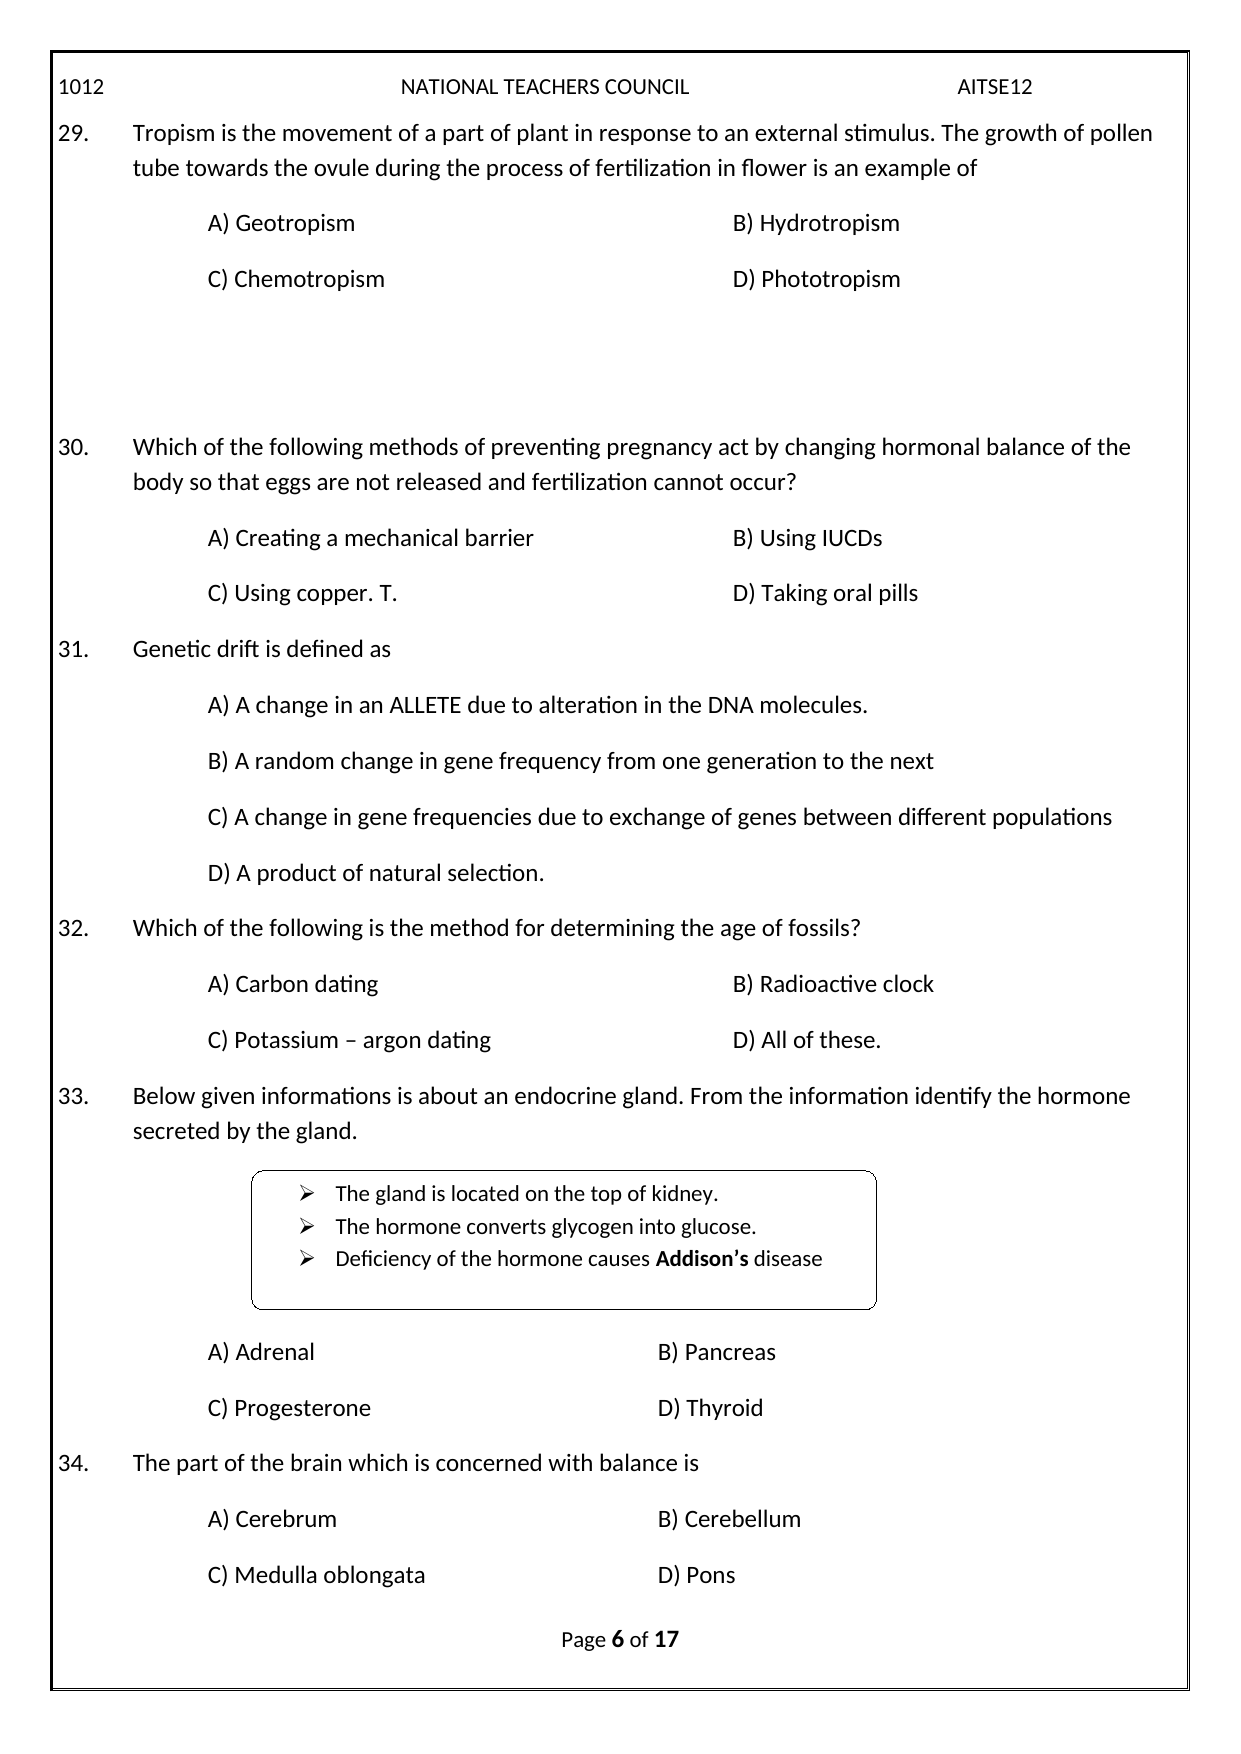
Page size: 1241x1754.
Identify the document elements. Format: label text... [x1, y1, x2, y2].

text A) Creating a mechanical barrier B) Using IUCDs [58, 522, 1183, 552]
text D) A product of natural selection. [58, 857, 1183, 887]
text C) Using copper. T. D) Taking oral pills [58, 577, 1183, 608]
text A) Adrenal B) Pancreas [58, 1336, 1183, 1366]
text C) Progesterone D) Thyroid [58, 1392, 1183, 1422]
text C) Potassium – argon dating D) All of these. [58, 1024, 1183, 1055]
text 33. Below given informations is about an endocrine gland. From the information identify the hormone secreted by the gland. [58, 1080, 1183, 1146]
text 29. Tropism is the movement of a part of plant in response to an external stimulus. The growth of pollen tube towards the ovule during the process of fertilization in flower is an example of [58, 117, 1183, 182]
text C) Medulla oblongata D) Pons [58, 1559, 1183, 1590]
text 31. Genetic drift is defined as [58, 633, 1183, 664]
text A) A change in an ALLETE due to alteration in the DNA molecules. [58, 689, 1183, 720]
text 34. The part of the brain which is concerned with balance is [58, 1447, 1183, 1478]
text C) A change in gene frequencies due to exchange of genes between different populations [58, 801, 1183, 831]
text A) Cerebrum B) Cerebellum [58, 1503, 1183, 1534]
text 30. Which of the following methods of preventing pregnancy act by changing hormonal balance of the body so that eggs are not released and fertilization cannot occur? [58, 431, 1183, 496]
text 32. Which of the following is the method for determining the age of fossils? [58, 912, 1183, 943]
text C) Chemotropism D) Phototropism [58, 263, 1183, 294]
text B) A random change in gene frequency from one generation to the next [58, 745, 1183, 776]
text A) Geotropism B) Hydrotropism [58, 207, 1183, 238]
text A) Carbon dating B) Radioactive clock [58, 968, 1183, 999]
